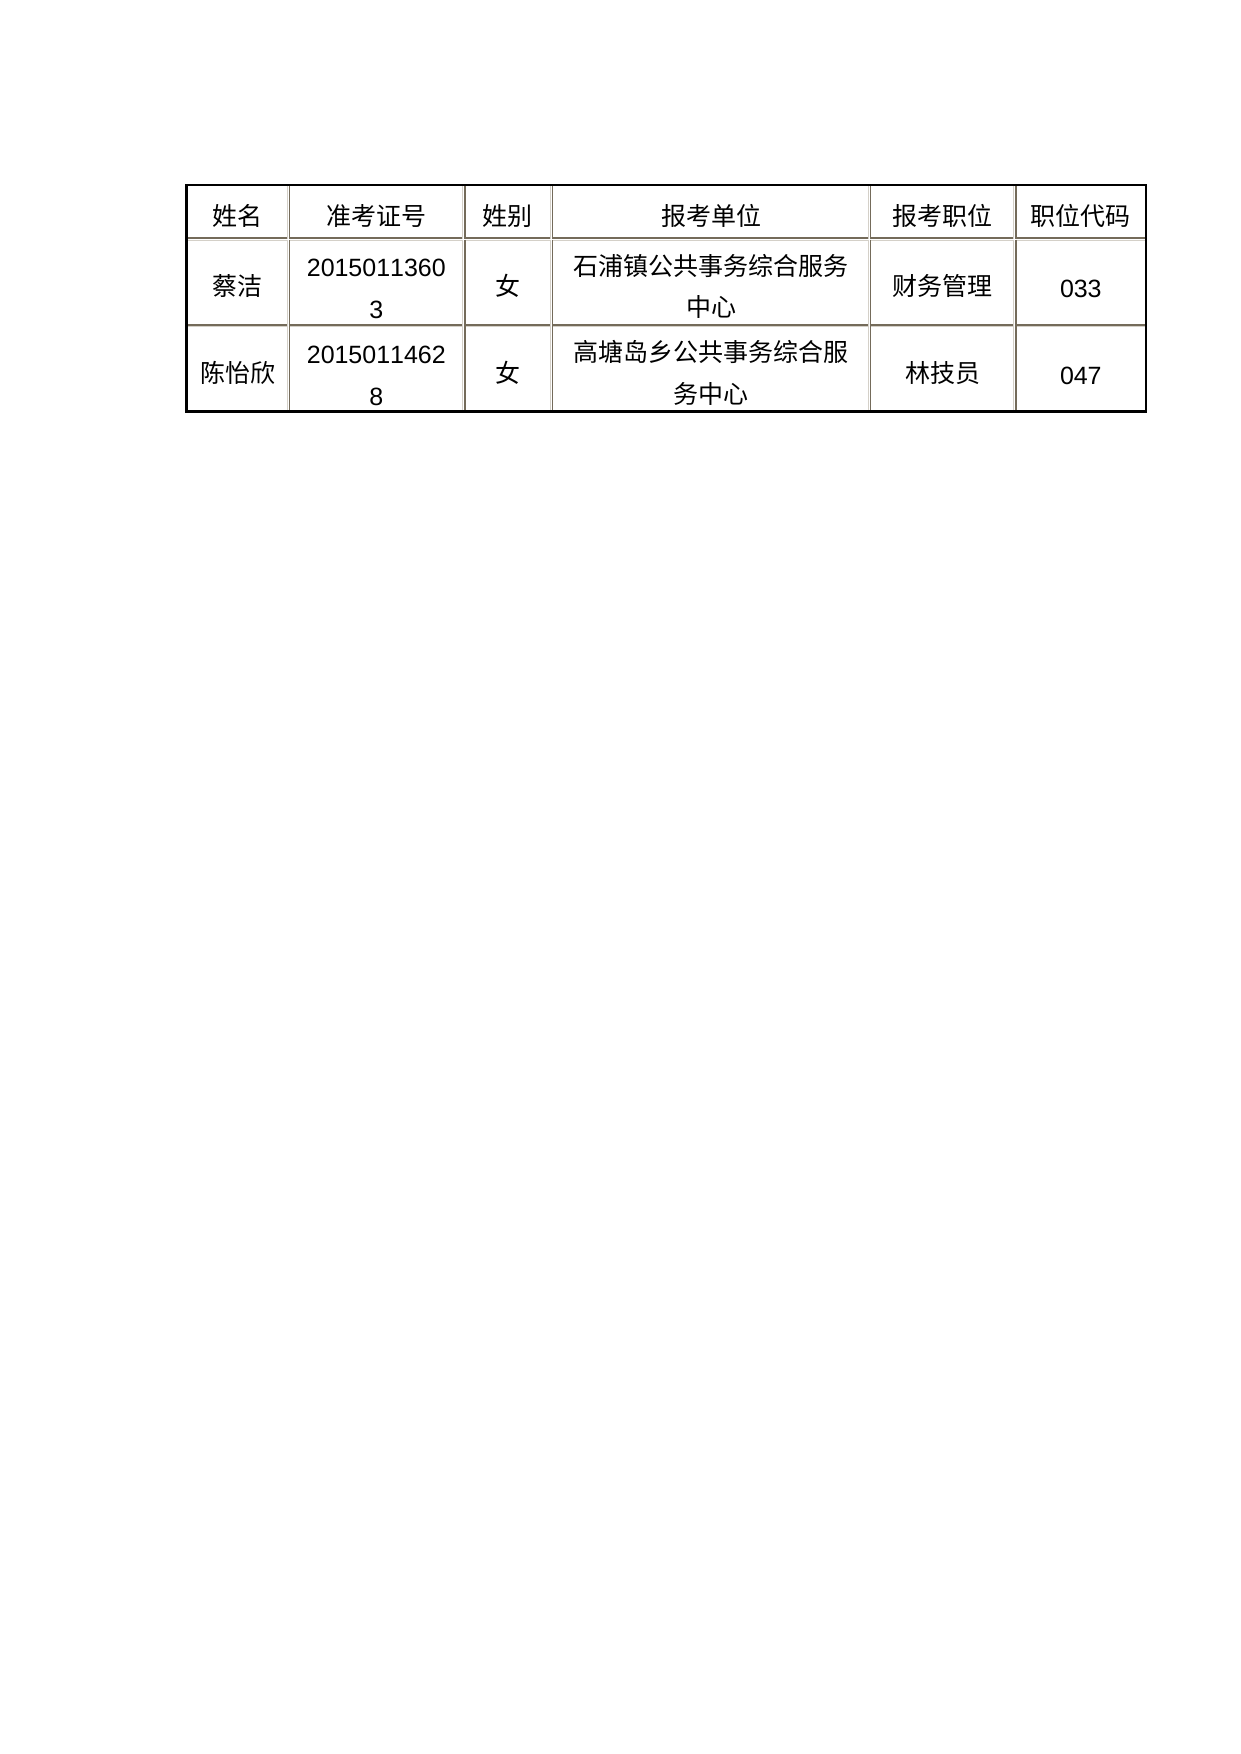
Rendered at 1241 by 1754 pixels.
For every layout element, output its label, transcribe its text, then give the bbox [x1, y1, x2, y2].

table_header 报考单位 [553, 186, 868, 237]
table_header 姓别 [466, 186, 550, 237]
table_cell 女 [466, 327, 550, 410]
table_header 报考职位 [871, 186, 1013, 237]
table_cell 财务管理 [871, 241, 1013, 324]
table_cell 蔡洁 [188, 241, 287, 324]
table_header 职位代码 [1017, 186, 1145, 237]
table_cell 047 [1017, 327, 1145, 410]
table_cell 20150113603 [290, 241, 462, 324]
table_cell 林技员 [871, 327, 1013, 410]
table_header 准考证号 [290, 186, 462, 237]
table_cell 陈怡欣 [188, 327, 287, 410]
table_cell 高塘岛乡公共事务综合服务中心 [553, 327, 868, 410]
table_cell 石浦镇公共事务综合服务中心 [553, 241, 868, 324]
table_cell 女 [466, 241, 550, 324]
table_header 姓名 [188, 186, 287, 237]
table_cell 033 [1017, 241, 1145, 324]
table_cell 20150114628 [290, 327, 462, 410]
